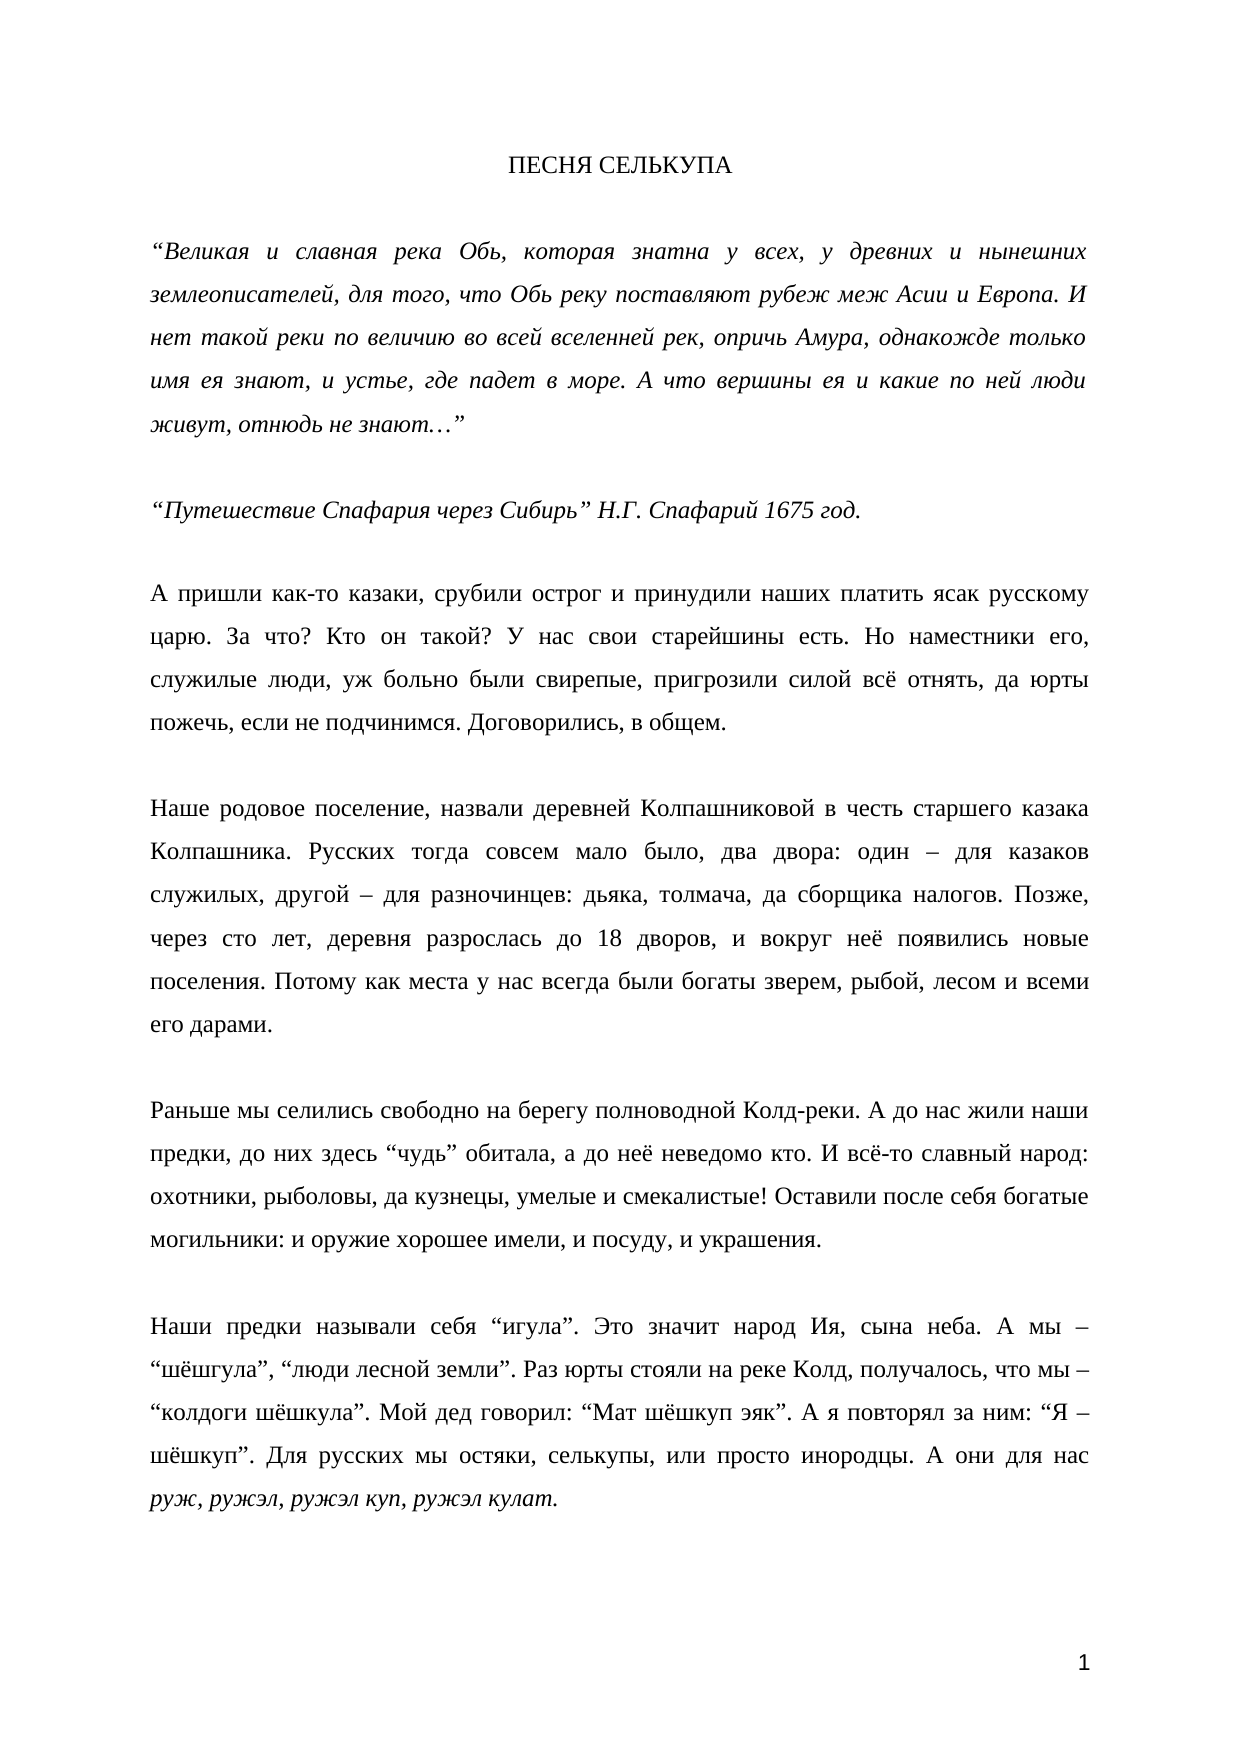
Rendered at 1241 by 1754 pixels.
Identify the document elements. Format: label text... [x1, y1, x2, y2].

text Наше родовое поселение, назвали деревней Колпашниковой в честь старшего казака Колпашника. Русских тогда совсем мало было, два двора: один – для казаков служилых, другой – для разночинцев: дьяка, толмача, да сборщика налогов. Позже, через сто лет, деревня разрослась до 18 дворов, и вокруг неё появились новые поселения. Потому как места у нас всегда были богаты зверем, рыбой, лесом и всеми его дарами. [150, 793, 1090, 1038]
text “Путешествие Спафария через Сибирь” Н.Г. Спафарий 1675 год. [150, 495, 1090, 524]
text Раньше мы селились свободно на берегу полноводной Колд-реки. А до нас жили наши предки, до них здесь “чудь” обитала, а до неё неведомо кто. И всё-то славный народ: охотники, рыболовы, да кузнецы, умелые и смекалистые! Оставили после себя богатые могильники: и оружие хорошее имели, и посуду, и украшения. [150, 1095, 1090, 1253]
text “Великая и славная река Обь, которая знатна у всех, у древних и нынешних землеописателей, для того, что Обь реку поставляют рубеж меж Асии и Европа. И нет такой реки по величию во всей вселенней рек, опричь Амура, однакожде только имя ея знают, и устье, где падет в море. А что вершины ея и какие по ней люди живут, отнюдь не знают…” [150, 236, 1090, 437]
text ПЕСНЯ СЕЛЬКУПА [150, 150, 1090, 179]
text Наши предки называли себя “игула”. Это значит народ Ия, сына неба. А мы – “шёшгула”, “люди лесной земли”. Раз юрты стояли на реке Колд, получалось, что мы – “колдоги шёшкула”. Мой дед говорил: “Мат шёшкуп эяк”. А я повторял за ним: “Я – шёшкуп”. Для русских мы остяки, селькупы, или просто инородцы. А они для нас руж, ружэл, ружэл куп, ружэл кулат. [150, 1311, 1090, 1512]
text А пришли как-то казаки, срубили острог и принудили наших платить ясак русскому царю. За что? Кто он такой? У нас свои старейшины есть. Но наместники его, служилые люди, уж больно были свирепые, пригрозили силой всё отнять, да юрты пожечь, если не подчинимся. Договорились, в общем. [150, 578, 1090, 736]
